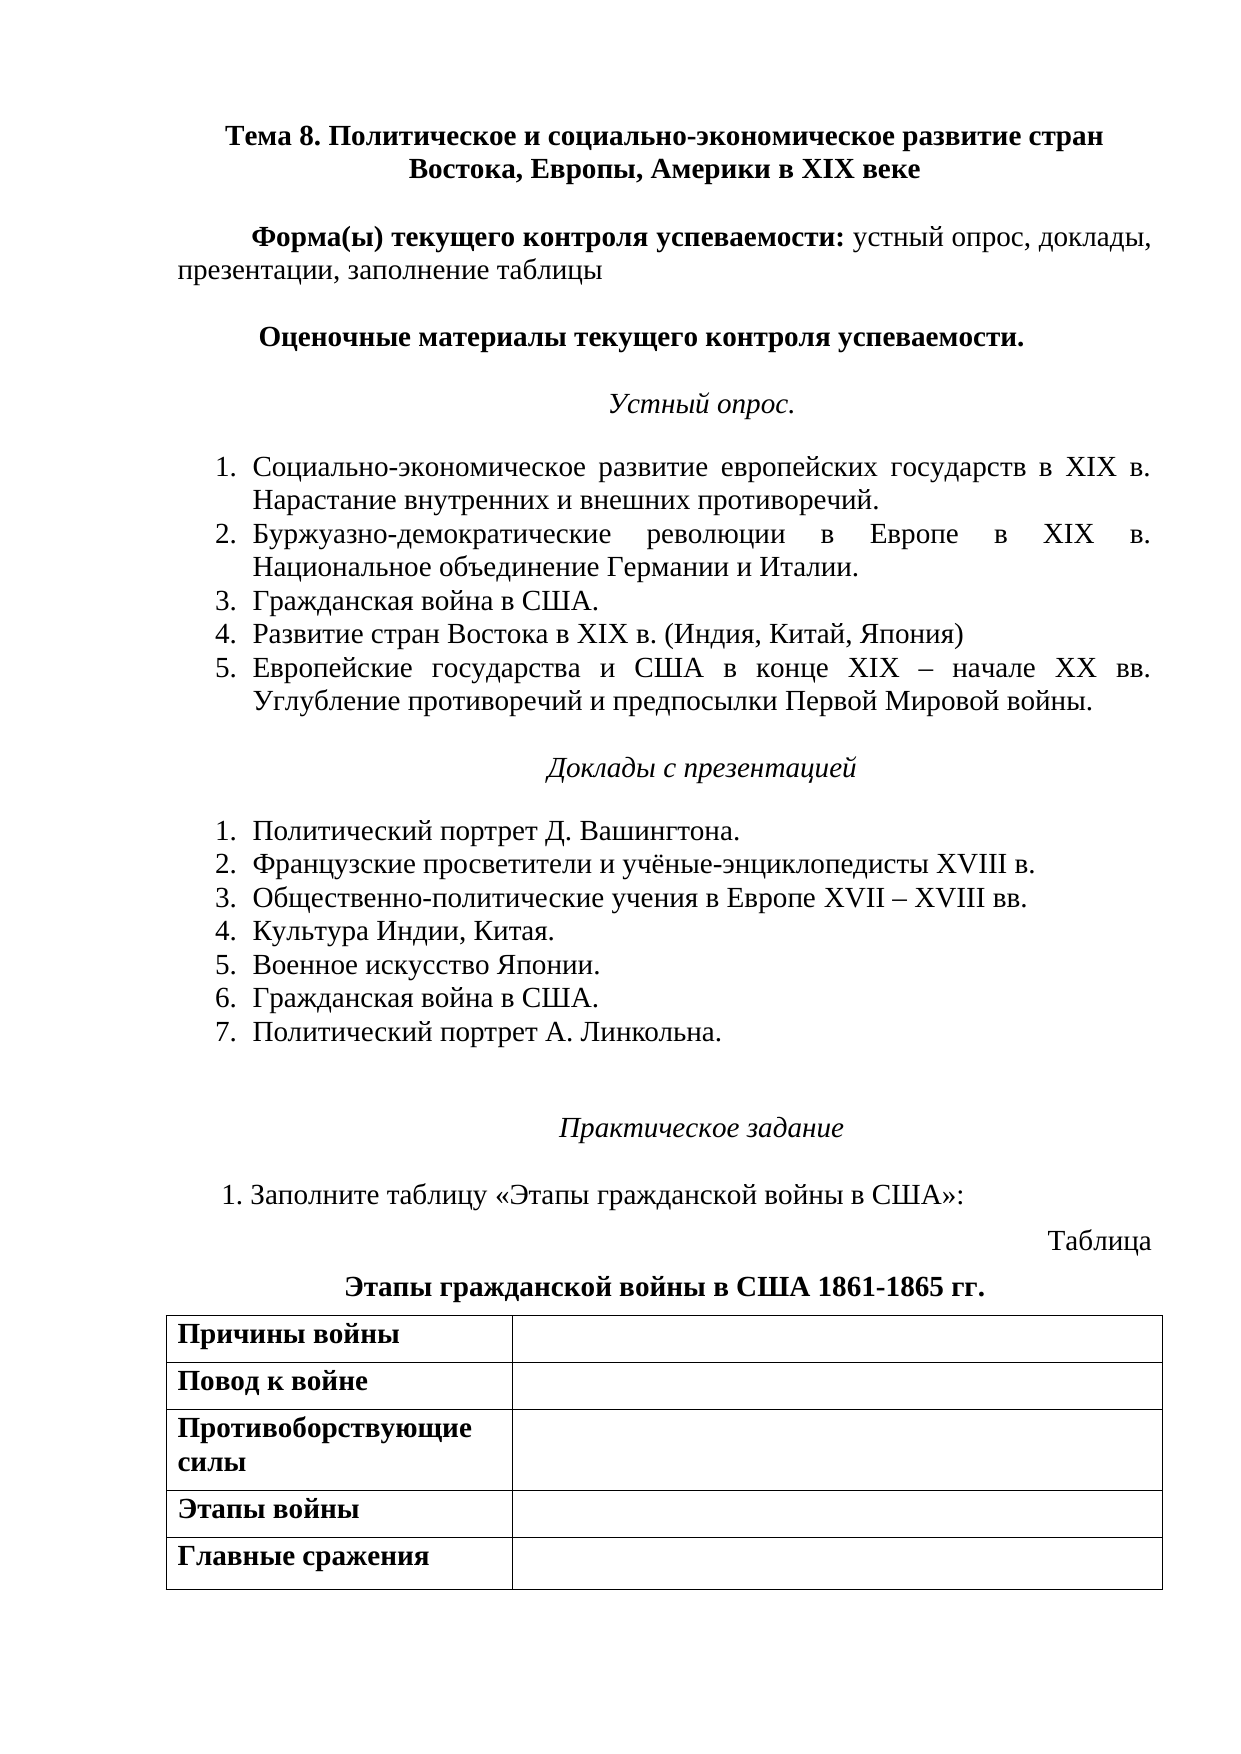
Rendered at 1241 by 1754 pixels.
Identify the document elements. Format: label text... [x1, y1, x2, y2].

list Общественно-политические учения в Европе XVII – XVIII вв. [215, 880, 1152, 913]
list Буржуазно-демократические революции в Европе в XIX в. Национальное объединение Германии и Италии. [215, 516, 1152, 583]
table_cell Противоборствующие силы [167, 1410, 512, 1490]
list Гражданская война в США. [215, 583, 1152, 616]
text Форма(ы) текущего контроля успеваемости: устный опрос, доклады, презентации, заполнение таблицы [177, 219, 1152, 286]
list Культура Индии, Китая. [215, 913, 1152, 947]
list Гражданская война в США. [215, 981, 1152, 1014]
text Таблица [177, 1223, 1152, 1257]
table_cell [513, 1410, 1162, 1490]
text Доклады с презентацией [252, 751, 1152, 784]
list Европейские государства и США в конце XIX – начале ХХ вв. Углубление противоречий и предпосылки Первой Мировой войны. [215, 650, 1152, 717]
table_cell [513, 1538, 1162, 1589]
text Этапы гражданской войны в США 1861-1865 гг. [177, 1269, 1152, 1303]
table_cell [513, 1363, 1162, 1409]
table_cell Этапы войны [167, 1491, 512, 1537]
list Политический портрет Д. Вашингтона. [215, 813, 1152, 846]
table_header Причины войны [167, 1316, 512, 1362]
list Развитие стран Востока в XIX в. (Индия, Китай, Япония) [215, 616, 1152, 650]
text Практическое задание [177, 1110, 1152, 1143]
table_header [513, 1316, 1162, 1362]
table_cell Главные сражения [167, 1538, 512, 1589]
list Французские просветители и учёные-энциклопедисты XVIII в. [215, 846, 1152, 880]
list Политический портрет А. Линкольна. [215, 1014, 1152, 1048]
list Военное искусство Японии. [215, 947, 1152, 981]
text 1. Заполните таблицу «Этапы гражданской войны в США»: [177, 1177, 1152, 1211]
text Устный опрос. [251, 386, 1152, 420]
list Социально-экономическое развитие европейских государств в XIX в. Нарастание внутренних и внешних противоречий. [215, 449, 1152, 516]
table_cell [513, 1491, 1162, 1537]
text Оценочные материалы текущего контроля успеваемости. [177, 319, 1152, 353]
table_cell Повод к войне [167, 1363, 512, 1409]
text Тема 8. Политическое и социально-экономическое развитие стран Востока, Европы, Америки в XIX веке [177, 118, 1152, 185]
